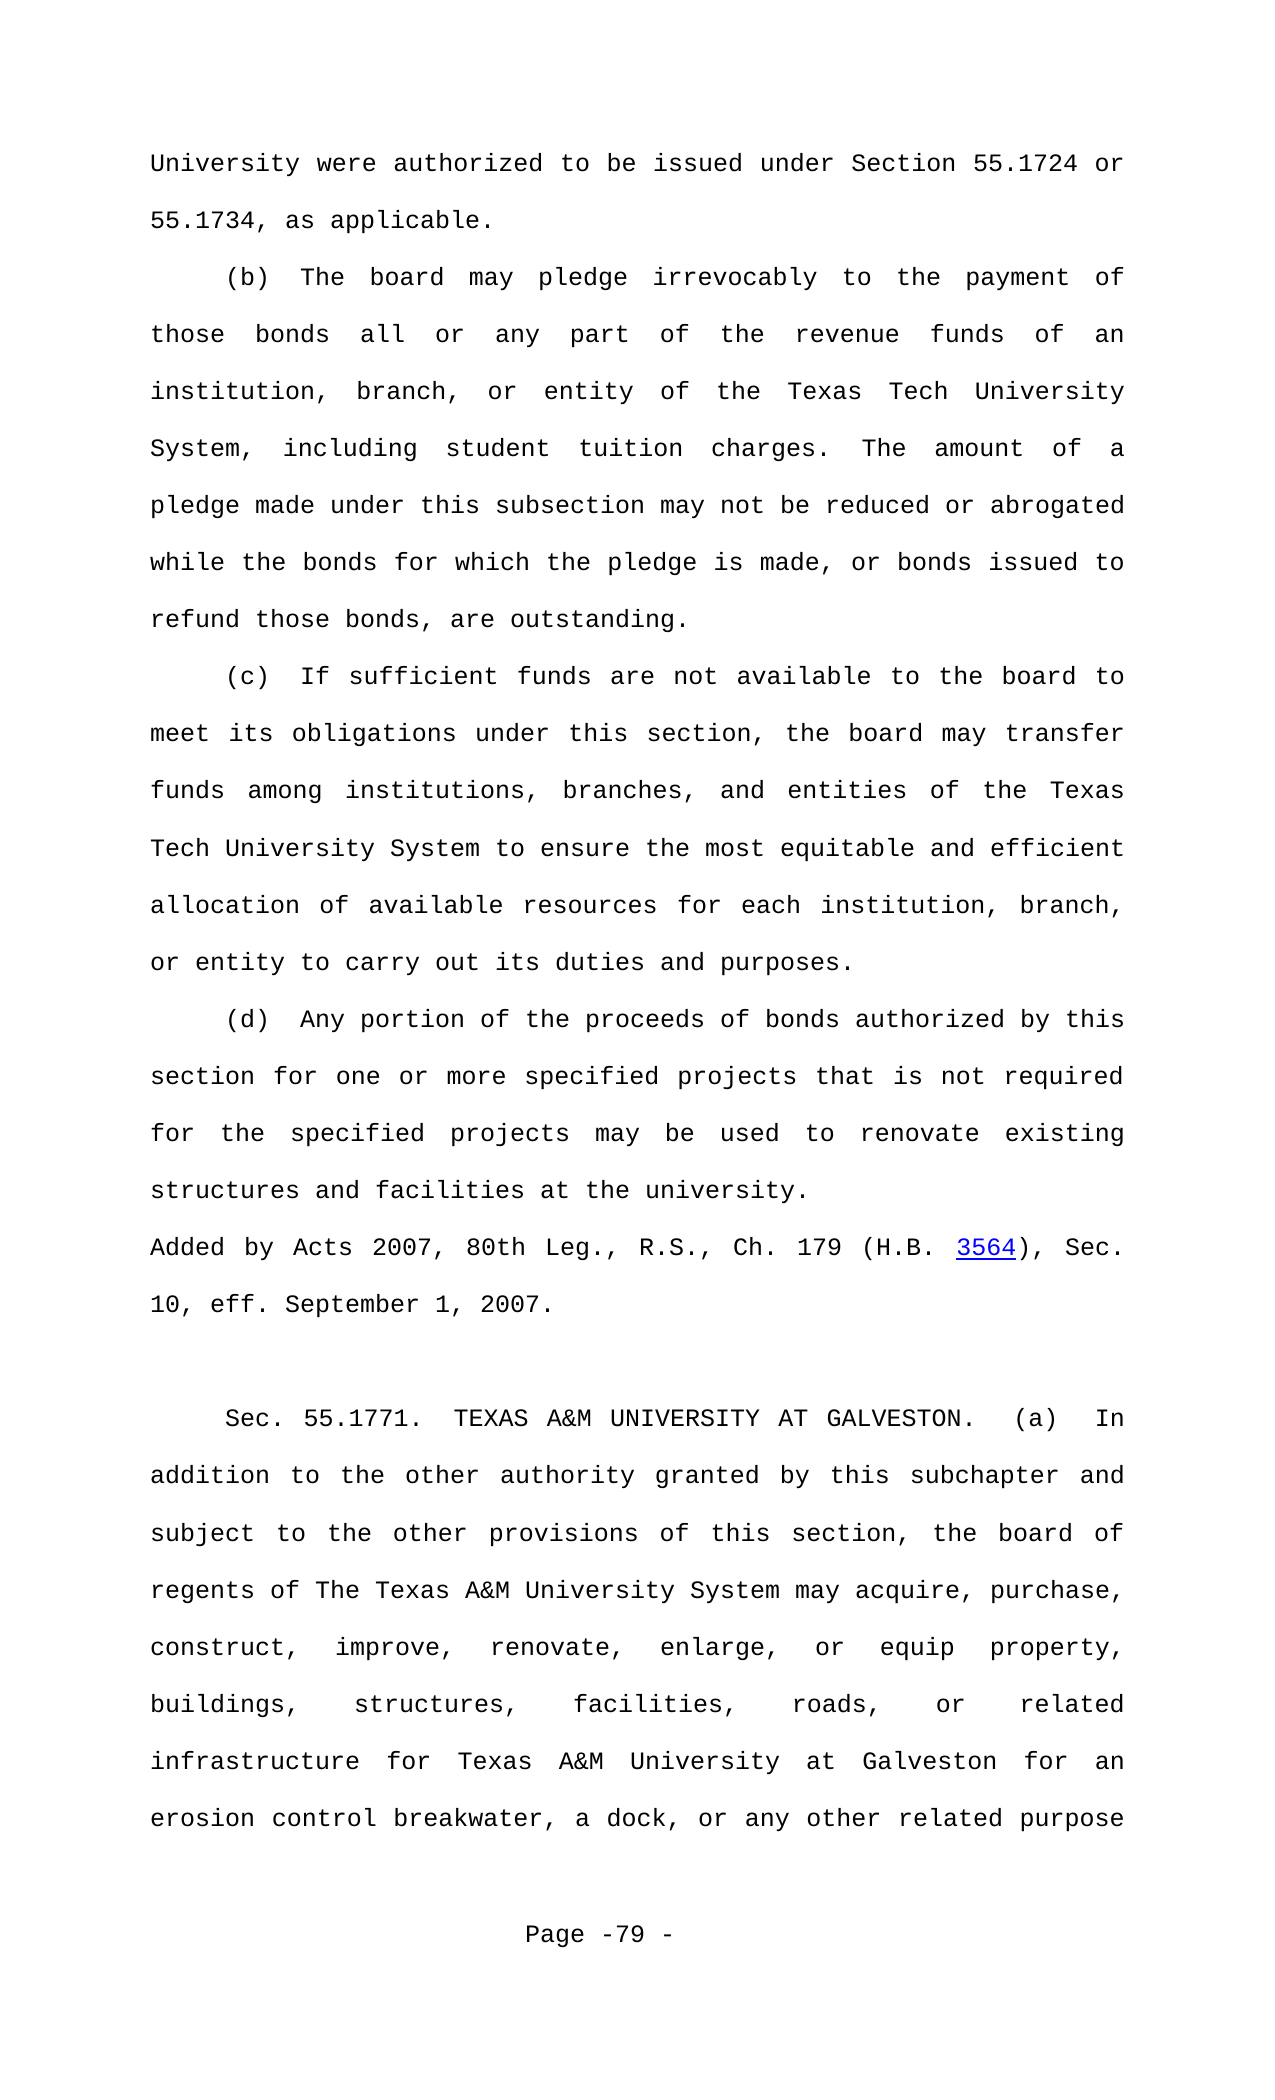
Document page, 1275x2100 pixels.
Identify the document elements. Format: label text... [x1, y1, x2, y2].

text (c) If sufficient funds are not available to the board to meet its obligations under this section, the board may transfer funds among institutions, branches, and entities of the Texas Tech University System to ensure the most equitable and efficient allocation of available resources for each institution, branch, or entity to carry out its duties and purposes. [150, 664, 1125, 978]
text Added by Acts 2007, 80th Leg., R.S., Ch. 179 (H.B. 3564), Sec. 10, eff. September 1, 2007. [150, 1234, 1125, 1320]
text (d) Any portion of the proceeds of bonds authorized by this section for one or more specified projects that is not required for the specified projects may be used to renovate existing structures and facilities at the university. [150, 1006, 1125, 1206]
text (b) The board may pledge irrevocably to the payment of those bonds all or any part of the revenue funds of an institution, branch, or entity of the Texas Tech University System, including student tuition charges. The amount of a pledge made under this subsection may not be reduced or abrogated while the bonds for which the pledge is made, or bonds issued to refund those bonds, are outstanding. [150, 264, 1125, 635]
